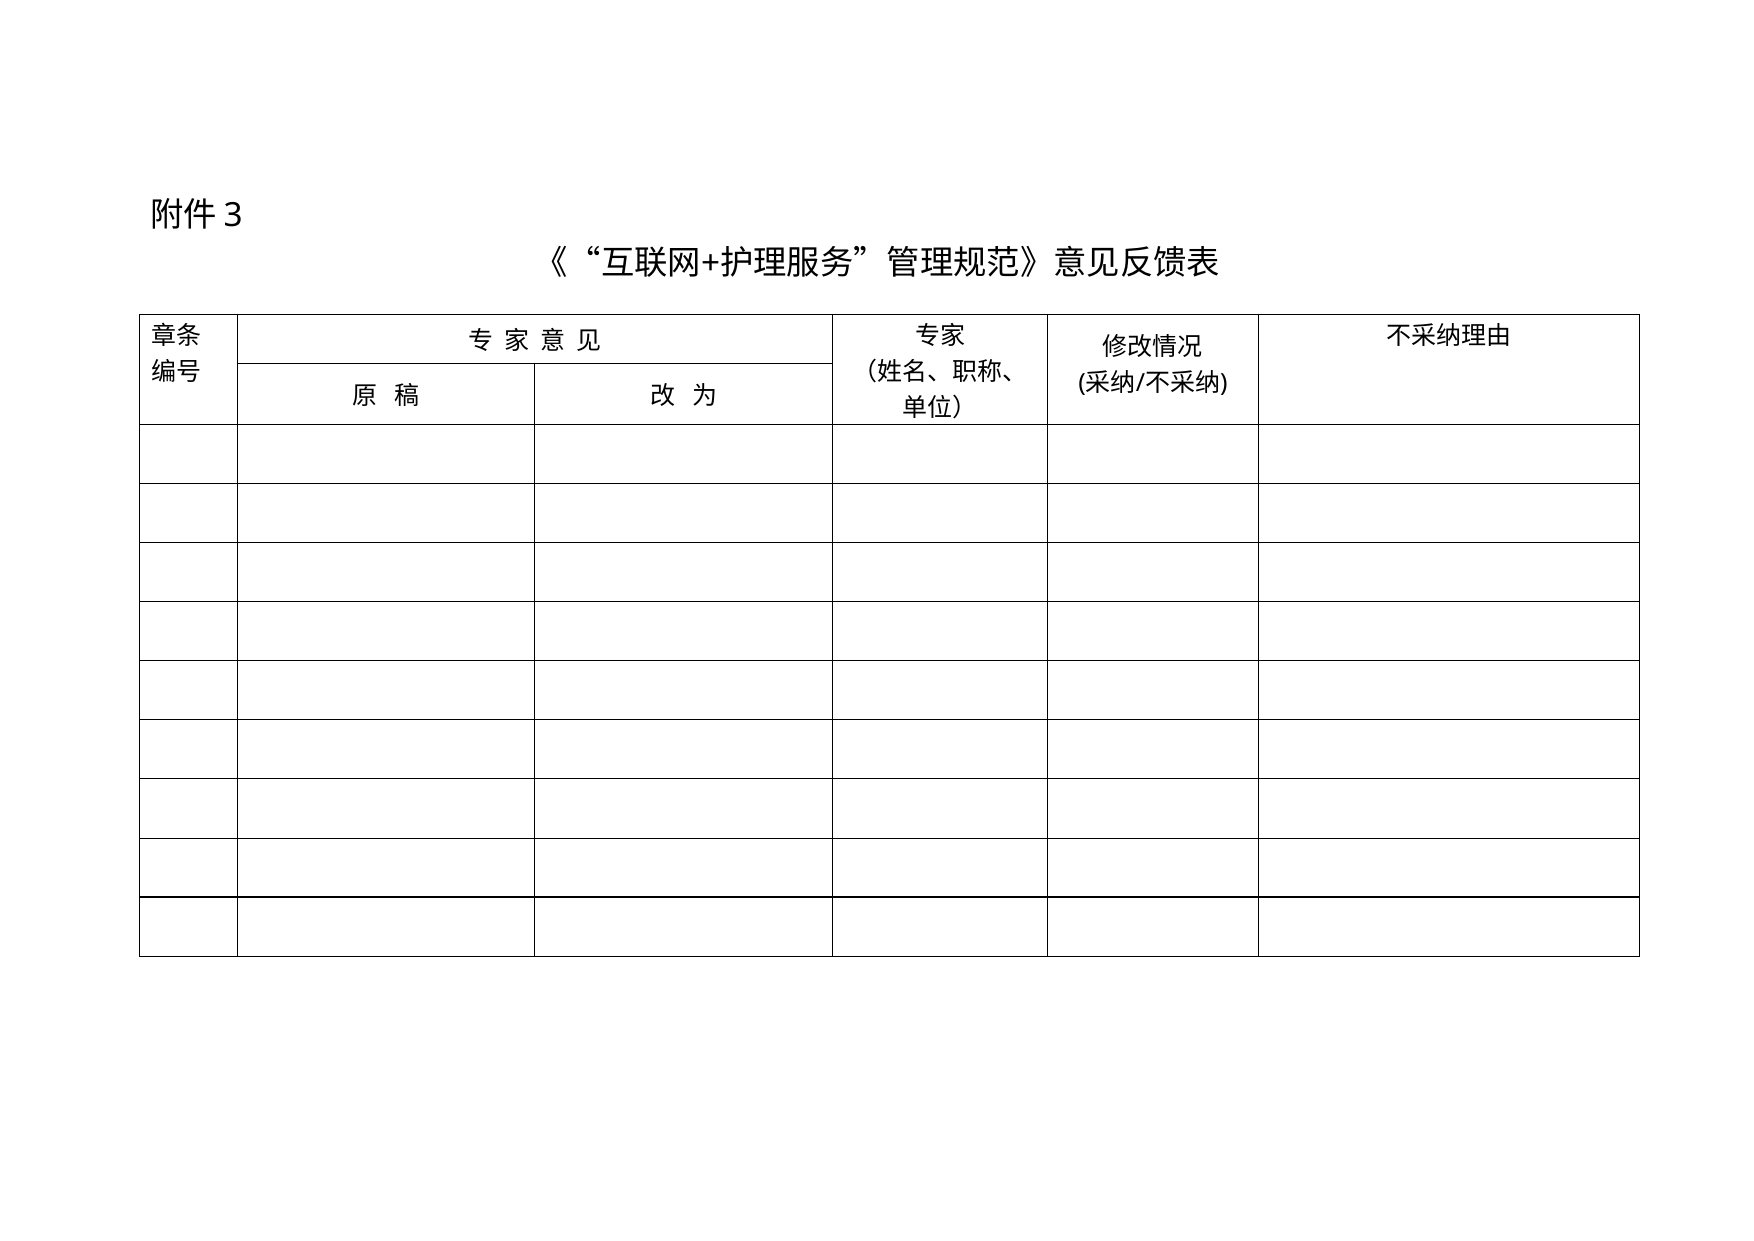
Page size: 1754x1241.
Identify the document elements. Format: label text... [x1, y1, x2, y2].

table_cell [1259, 839, 1639, 896]
table_cell [833, 720, 1047, 778]
table_cell [1259, 661, 1639, 719]
table_cell [833, 543, 1047, 601]
table_cell [238, 720, 534, 778]
table_cell [535, 602, 832, 660]
table_cell [1048, 661, 1258, 719]
table_cell [238, 602, 534, 660]
table_cell [140, 779, 237, 837]
text 《“互联网+护理服务”管理规范》意见反馈表 [150, 236, 1604, 284]
table_cell [1048, 720, 1258, 778]
table_cell [140, 484, 237, 542]
table_cell [833, 661, 1047, 719]
table_cell 原 稿 [238, 364, 534, 424]
table_header 专家 （姓名、职称、单位） [833, 315, 1047, 424]
table_cell [238, 779, 534, 837]
table_cell [140, 898, 237, 956]
table_cell [238, 543, 534, 601]
table_cell [1048, 602, 1258, 660]
table_cell [238, 839, 534, 896]
table_cell [1259, 720, 1639, 778]
table_cell [238, 425, 534, 483]
table_header 章条 编号 [140, 315, 237, 424]
table_header 专 家 意 见 [238, 315, 832, 362]
table_cell [1259, 425, 1639, 483]
table_cell [1048, 898, 1258, 956]
table_cell [535, 839, 832, 896]
table_cell [535, 720, 832, 778]
table_cell [238, 661, 534, 719]
table_cell [535, 425, 832, 483]
table_cell 改 为 [535, 364, 832, 424]
table_cell [1048, 484, 1258, 542]
table_cell [1048, 425, 1258, 483]
table_cell [1259, 602, 1639, 660]
table_cell [833, 484, 1047, 542]
table_cell [833, 779, 1047, 837]
table_cell [1048, 839, 1258, 896]
table_cell [1048, 779, 1258, 837]
text 附件3 [150, 187, 1604, 236]
table_cell [1259, 484, 1639, 542]
table_cell [535, 661, 832, 719]
table_cell [1259, 898, 1639, 956]
table_cell [833, 425, 1047, 483]
table_cell [238, 898, 534, 956]
table_cell [140, 425, 237, 483]
table_cell [535, 484, 832, 542]
table_cell [833, 898, 1047, 956]
table_cell [140, 839, 237, 896]
table_header 修改情况 (采纳/不采纳) [1048, 315, 1258, 424]
table_cell [1048, 543, 1258, 601]
table_header 不采纳理由 [1259, 315, 1639, 424]
table_cell [140, 661, 237, 719]
table_cell [140, 720, 237, 778]
table_cell [1259, 779, 1639, 837]
table_cell [535, 779, 832, 837]
table_cell [238, 484, 534, 542]
table_cell [140, 602, 237, 660]
table_cell [535, 898, 832, 956]
table_cell [833, 602, 1047, 660]
table_cell [140, 543, 237, 601]
table_cell [1259, 543, 1639, 601]
table_cell [535, 543, 832, 601]
table_cell [833, 839, 1047, 896]
